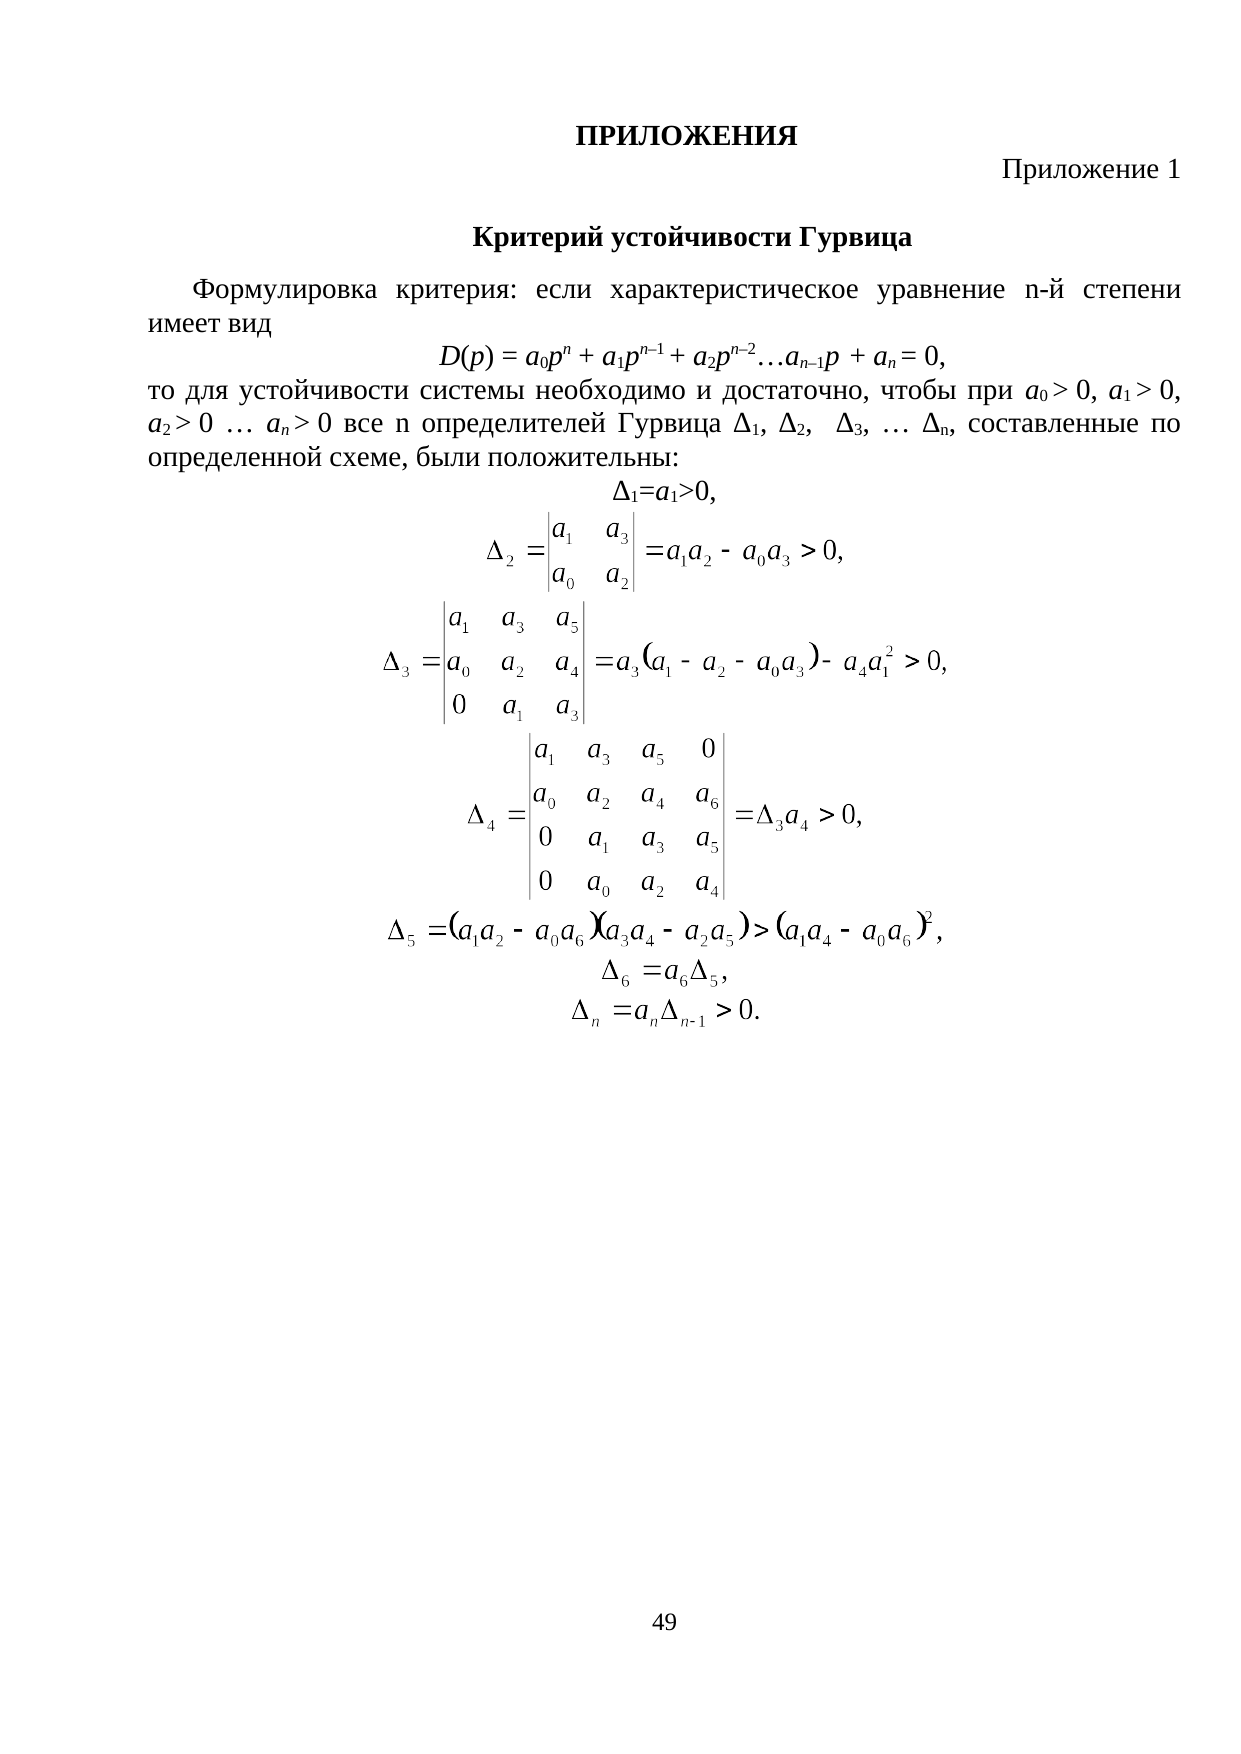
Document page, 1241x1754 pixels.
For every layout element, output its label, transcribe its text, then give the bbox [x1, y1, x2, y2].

text то для устойчивости системы необходимо и достаточно, чтобы при а0 > 0, a1 > 0, a2 > 0 … an > 0 все n определителей Гурвица ∆1, ∆2, ∆3, … ∆n, составленные по определенной схеме, были положительны: [148, 372, 1181, 473]
text D(p) = a0pn + a1pn–1 + a2pn–2…an–1p + an = 0, [148, 338, 1181, 372]
text ∆1=а1>0, [148, 473, 1181, 506]
text Приложение 1 [148, 152, 1181, 185]
text ПРИЛОЖЕНИЯ [148, 118, 1181, 152]
text Критерий устойчивости Гурвица [148, 219, 1181, 252]
text Формулировка критерия: если характеристическое уравнение n-й степени имеет вид [148, 271, 1181, 338]
